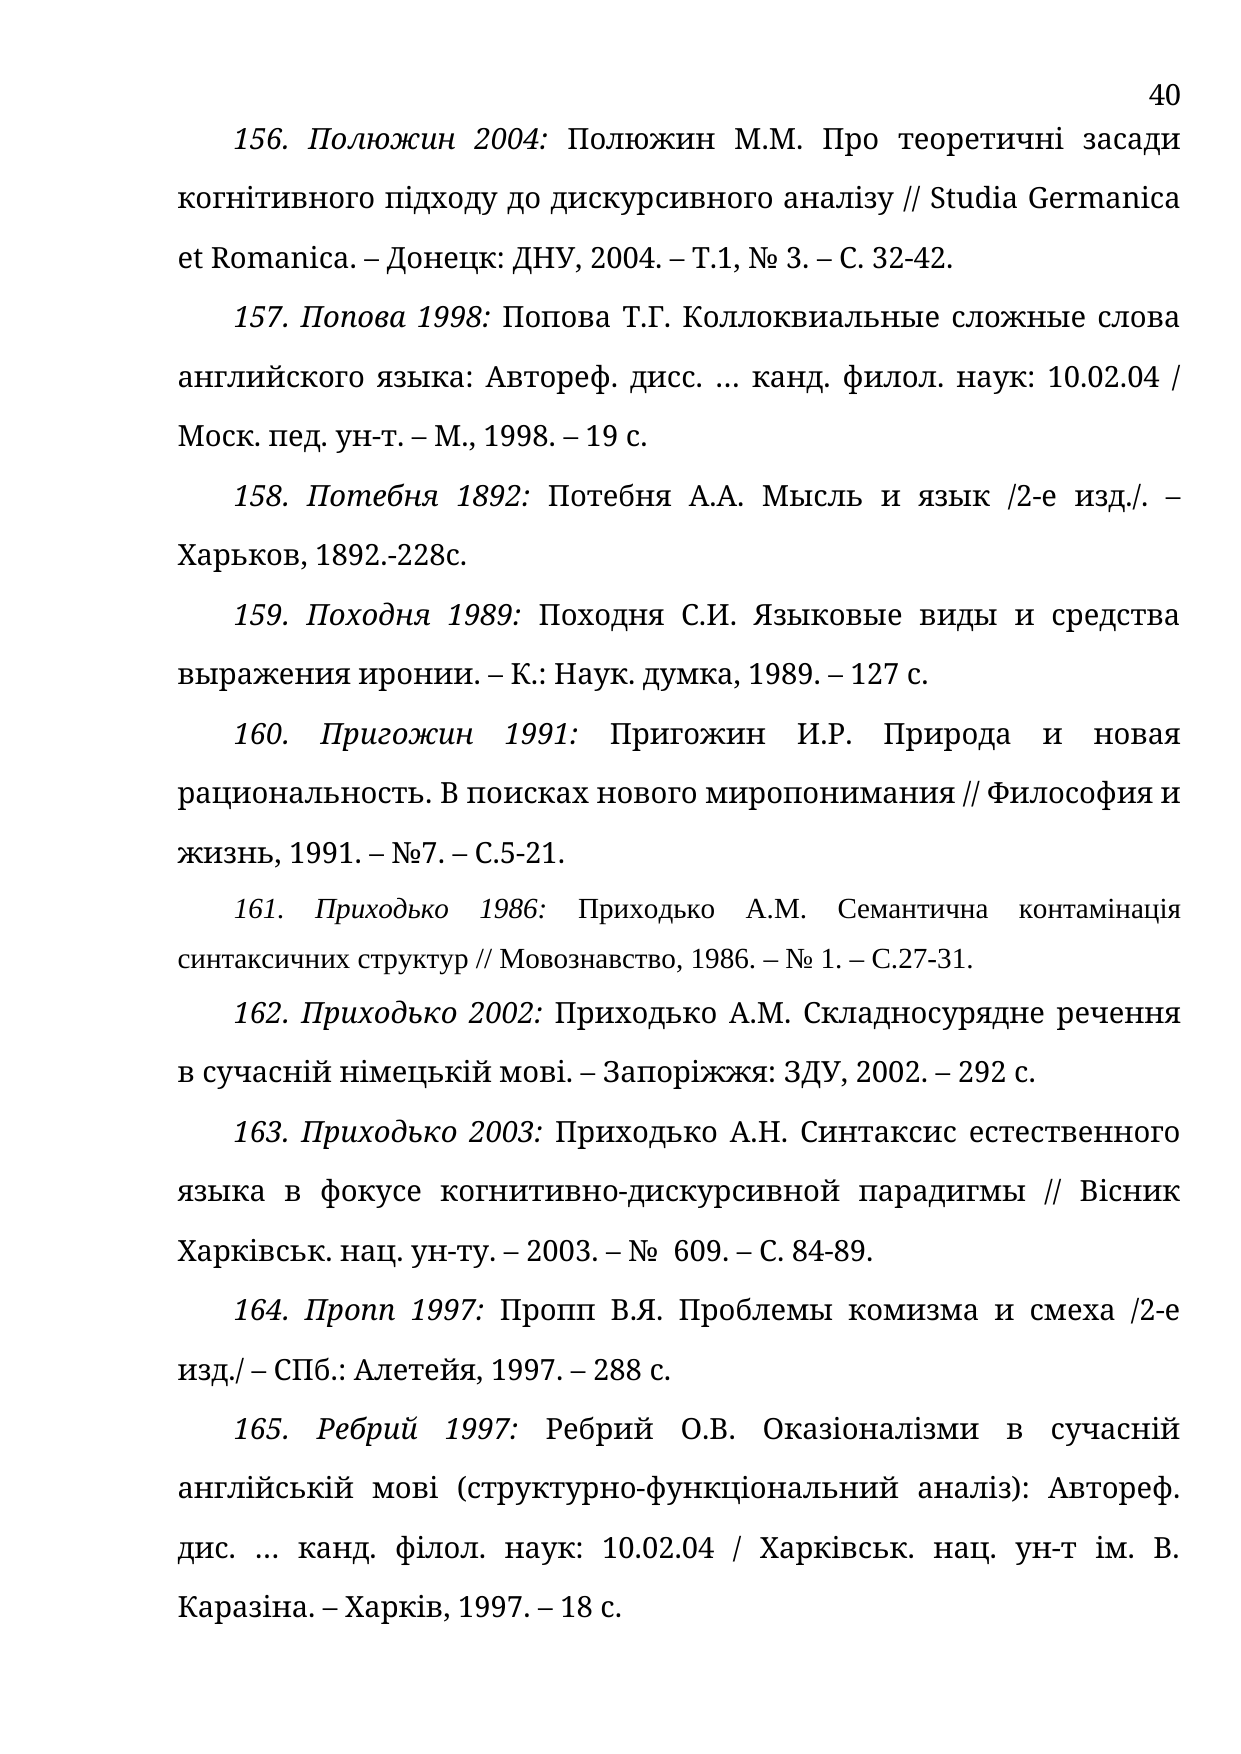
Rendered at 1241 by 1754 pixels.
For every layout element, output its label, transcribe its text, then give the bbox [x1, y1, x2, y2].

text 157. Попова 1998: Попова Т.Г. Коллоквиальные сложные слова английского языка: Автореф. дисс. … канд. филол. наук: 10.02.04 / Моск. пед. ун-т. – М., 1998. – 19 с. [177, 297, 1181, 455]
text 165. Ребрий 1997: Ребрий О.В. Оказіоналізми в сучасній англійській мові (структурно-функціональний аналіз): Автореф. дис. … канд. філол. наук: 10.02.04 / Харківськ. нац. ун-т ім. В. Каразіна. – Харків, 1997. – 18 с. [177, 1408, 1181, 1626]
text 161. Приходько 1986: Приходько А.М. Семантична контамінація синтаксичних структур // Мовознавство, 1986. – № 1. – С.27-31. [177, 891, 1181, 975]
text 156. Полюжин 2004: Полюжин М.М. Про теоретичні засади когнітивного підходу до дискурсивного аналізу // Studia Germanica et Romanica. – Донецк: ДНУ, 2004. – Т.1, № 3. – С. 32-42. [177, 118, 1181, 277]
text 160. Пригожин 1991: Пригожин И.Р. Природа и новая рациональность. В поисках нового миропонимания // Философия и жизнь, 1991. – №7. – С.5-21. [177, 713, 1181, 872]
text 163. Приходько 2003: Приходько А.Н. Синтаксис естественного языка в фокусе когнитивно-дискурсивной парадигмы // Вісник Харківськ. нац. ун-ту. – 2003. – № 609. – С. 84-89. [177, 1111, 1181, 1269]
text 164. Пропп 1997: Пропп В.Я. Проблемы комизма и смеха /2-е изд./ – СПб.: Алетейя, 1997. – 288 с. [177, 1289, 1181, 1388]
text 159. Походня 1989: Походня С.И. Языковые виды и средства выражения иронии. – К.: Наук. думка, 1989. – 127 с. [177, 594, 1181, 693]
text 158. Потебня 1892: Потебня А.А. Мысль и язык /2-е изд./. – Харьков, 1892.-228с. [177, 475, 1181, 574]
text 162. Приходько 2002: Приходько А.М. Складносурядне речення в сучасній німецькій мові. – Запоріжжя: ЗДУ, 2002. – 292 с. [177, 992, 1181, 1091]
